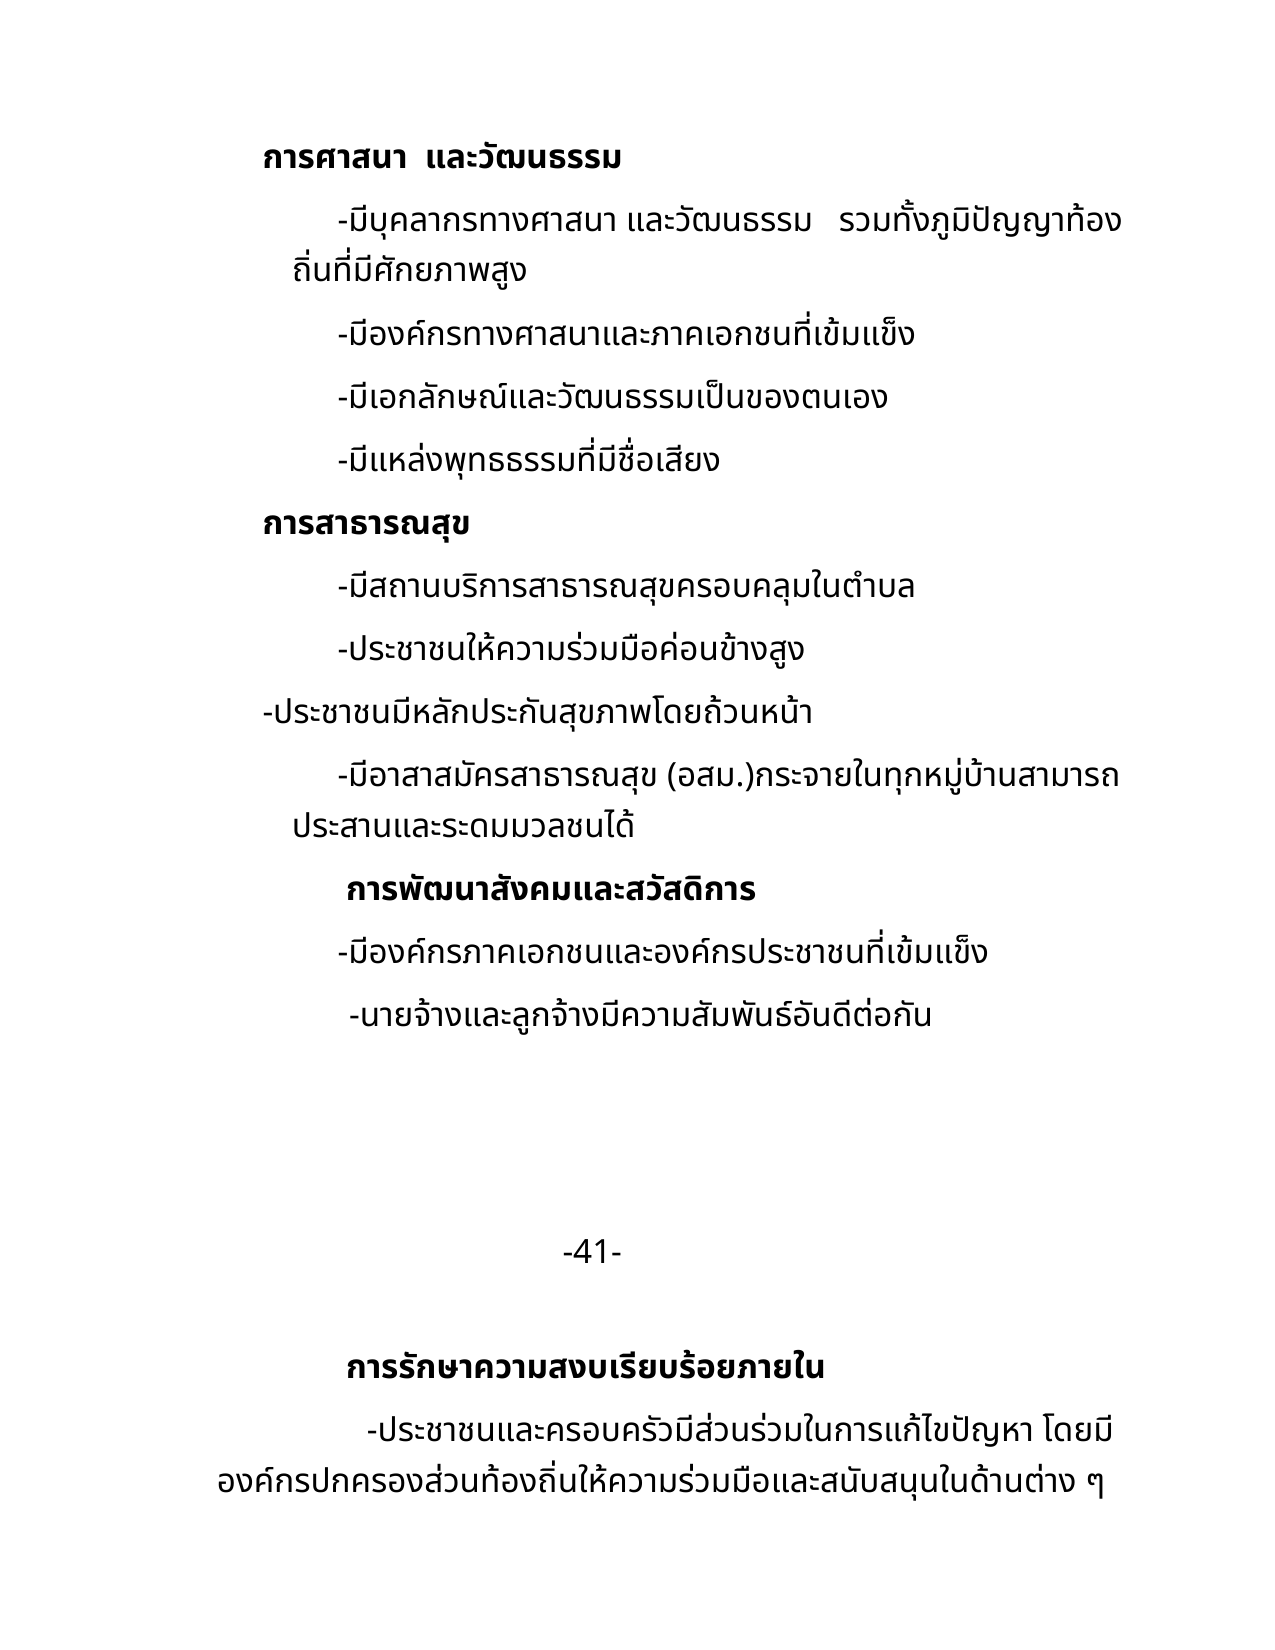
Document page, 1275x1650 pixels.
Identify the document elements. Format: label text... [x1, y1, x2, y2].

text -มีบุคลากรทางศาสนา และวัฒนธรรม รวมทั้งภูมิปัญญาท้องถิ่นที่มีศักยภาพสูง [292, 196, 1125, 297]
text -มีอาสาสมัครสาธารณสุข (อสม.)กระจายในทุกหมู่บ้านสามารถประสานและระดมมวลชนได้ [292, 751, 1125, 852]
text การรักษาความสงบเรียบร้อยภายใน [217, 1343, 1125, 1394]
text -มีสถานบริการสาธารณสุขครอบคลุมในตำบล [292, 562, 1125, 612]
text -มีแหล่งพุทธธรรมที่มีชื่อเสียง [292, 436, 1125, 486]
text -มีเอกลักษณ์และวัฒนธรรมเป็นของตนเอง [292, 372, 1125, 423]
text การพัฒนาสังคมและสวัสดิการ [217, 864, 1125, 915]
text การสาธารณสุข [262, 499, 1125, 549]
text -ประชาชนมีหลักประกันสุขภาพโดยถ้วนหน้า [262, 688, 1125, 738]
text -นายจ้างและลูกจ้างมีความสัมพันธ์อันดีต่อกัน [262, 991, 1125, 1041]
text -ประชาชนและครอบครัวมีส่วนร่วมในการแก้ไขปัญหา โดยมีองค์กรปกครองส่วนท้องถิ่นให้ความร่วมมือและสนับสนุนในด้านต่าง ๆ [217, 1406, 1125, 1507]
text -มีองค์กรภาคเอกชนและองค์กรประชาชนที่เข้มแข็ง [292, 927, 1125, 978]
text การศาสนา และวัฒนธรรม [262, 133, 1125, 183]
text -41- [487, 1227, 1125, 1273]
text -ประชาชนให้ความร่วมมือค่อนข้างสูง [292, 625, 1125, 675]
text -มีองค์กรทางศาสนาและภาคเอกชนที่เข้มแข็ง [292, 309, 1125, 360]
